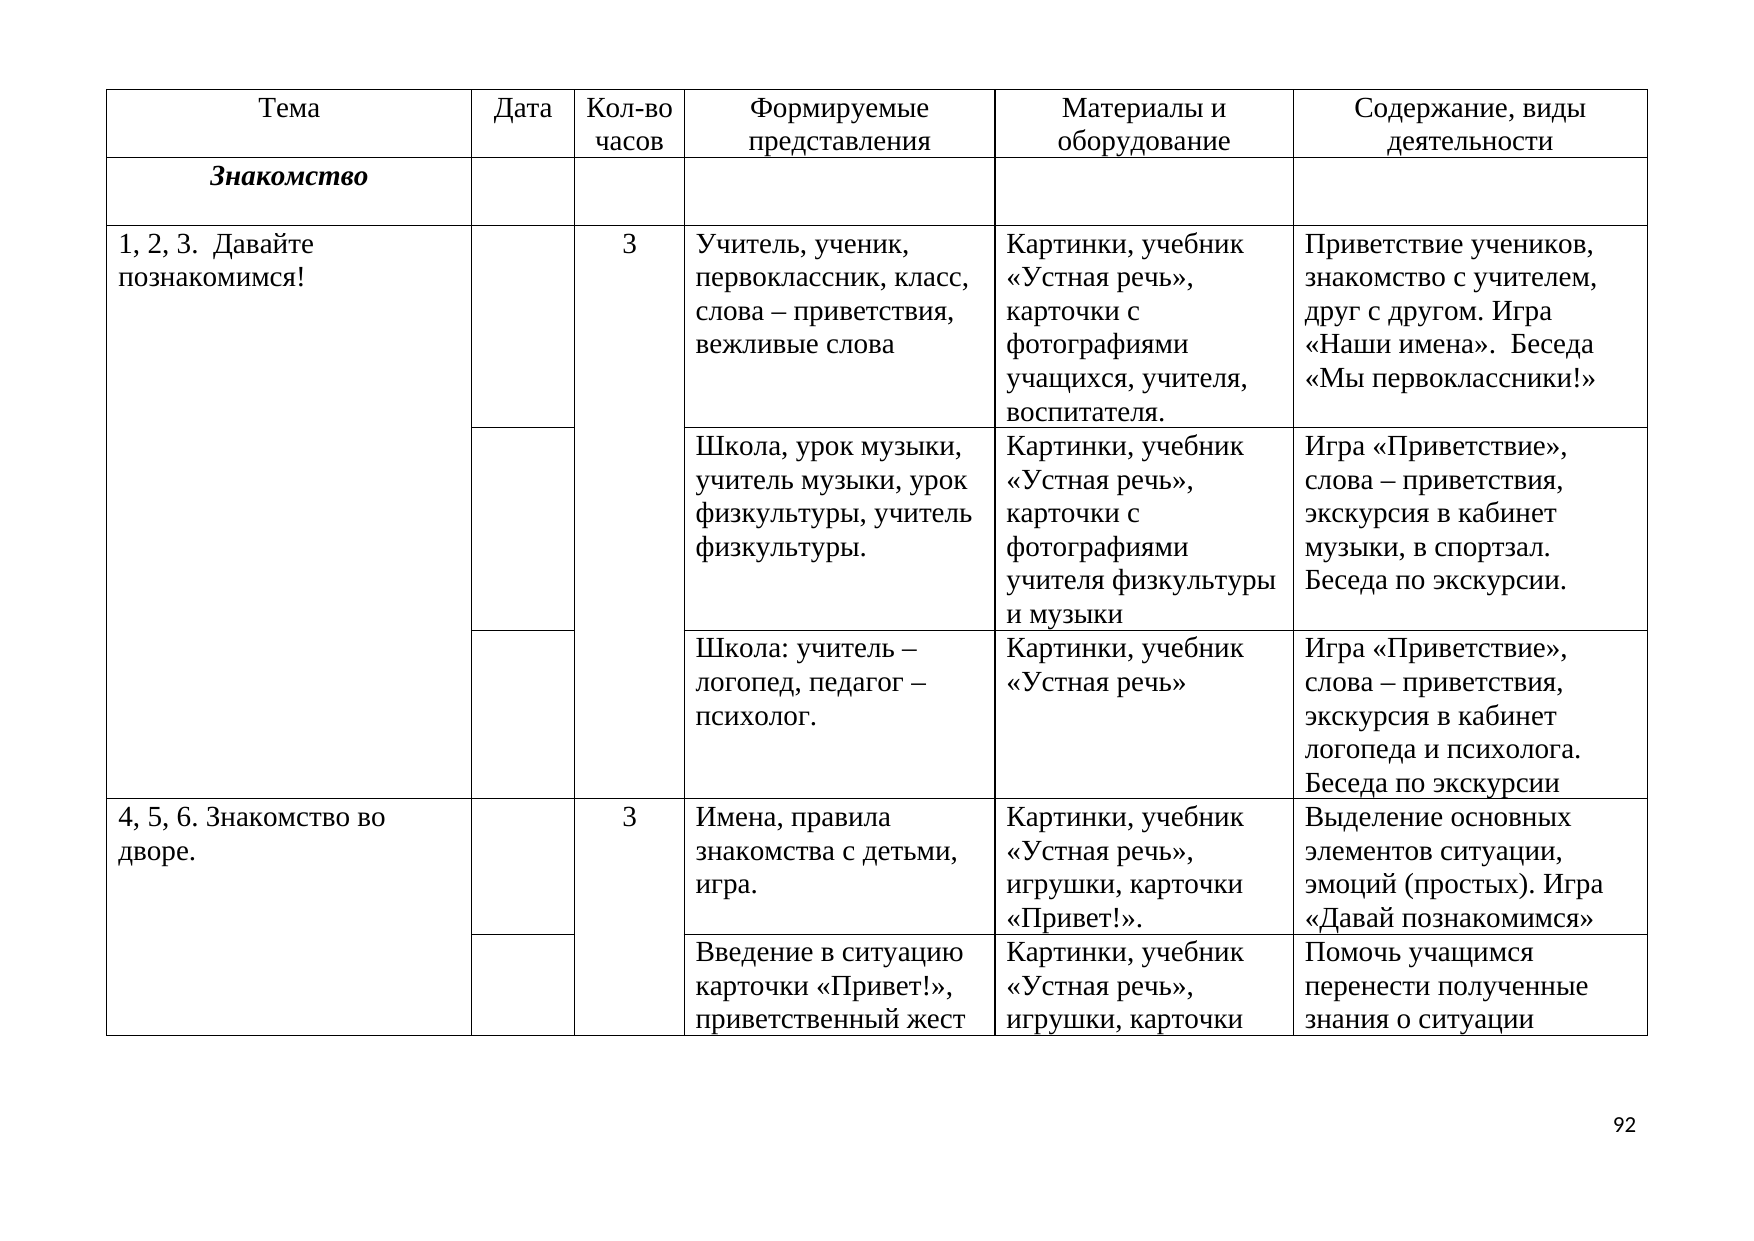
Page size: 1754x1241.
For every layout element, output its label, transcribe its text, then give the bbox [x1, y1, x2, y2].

table_cell [472, 428, 574, 629]
table_cell [472, 158, 574, 225]
table_cell Приветствие учеников, знакомство с учителем, друг с другом. Игра «Наши имена». Беседа «Мы первоклассники!» [1294, 226, 1647, 427]
table_cell 3 [575, 799, 684, 1035]
table_header Дата [472, 90, 574, 157]
table_cell Школа: учитель – логопед, педагог – психолог. [685, 631, 994, 798]
table_cell 3 [575, 226, 684, 798]
table_cell [996, 158, 1293, 225]
table_header Тема [107, 90, 471, 157]
table_cell Учитель, ученик, первоклассник, класс, слова – приветствия, вежливые слова [685, 226, 994, 427]
table_cell Картинки, учебник «Устная речь», карточки с фотографиями учителя физкультуры и музыки [996, 428, 1293, 629]
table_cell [996, 935, 1293, 1035]
table_cell Знакомство [107, 158, 471, 225]
table_cell Школа, урок музыки, учитель музыки, урок физкультуры, учитель физкультуры. [685, 428, 994, 629]
table_cell [472, 226, 574, 427]
table_cell Картинки, учебник «Устная речь» [996, 631, 1293, 798]
table_header Содержание, виды деятельности [1294, 90, 1647, 157]
table_cell Имена, правила знакомства с детьми, игра. [685, 799, 994, 933]
table_header Кол-во часов [575, 90, 684, 157]
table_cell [685, 935, 994, 1035]
table_cell Картинки, учебник «Устная речь», карточки с фотографиями учащихся, учителя, воспитателя. [996, 226, 1293, 427]
table_cell [575, 158, 684, 225]
table_header Материалы и оборудование [996, 90, 1293, 157]
table_cell Игра «Приветствие», слова – приветствия, экскурсия в кабинет логопеда и психолога. Беседа по экскурсии [1294, 631, 1647, 798]
table_header Формируемые представления [685, 90, 994, 157]
table_cell Игра «Приветствие», слова – приветствия, экскурсия в кабинет музыки, в спортзал. Беседа по экскурсии. [1294, 428, 1647, 629]
table_cell Картинки, учебник «Устная речь», игрушки, карточки «Привет!». [996, 799, 1293, 933]
table_cell [472, 631, 574, 798]
table_cell [472, 935, 574, 1035]
table_cell 4, 5, 6. Знакомство во дворе. [107, 799, 471, 1035]
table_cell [1294, 935, 1647, 1035]
table_cell [685, 158, 994, 225]
table_cell Выделение основных элементов ситуации, эмоций (простых). Игра «Давай познакомимся» [1294, 799, 1647, 933]
table_cell [472, 799, 574, 933]
table_cell [1294, 158, 1647, 225]
table_cell 1, 2, 3. Давайте познакомимся! [107, 226, 471, 798]
